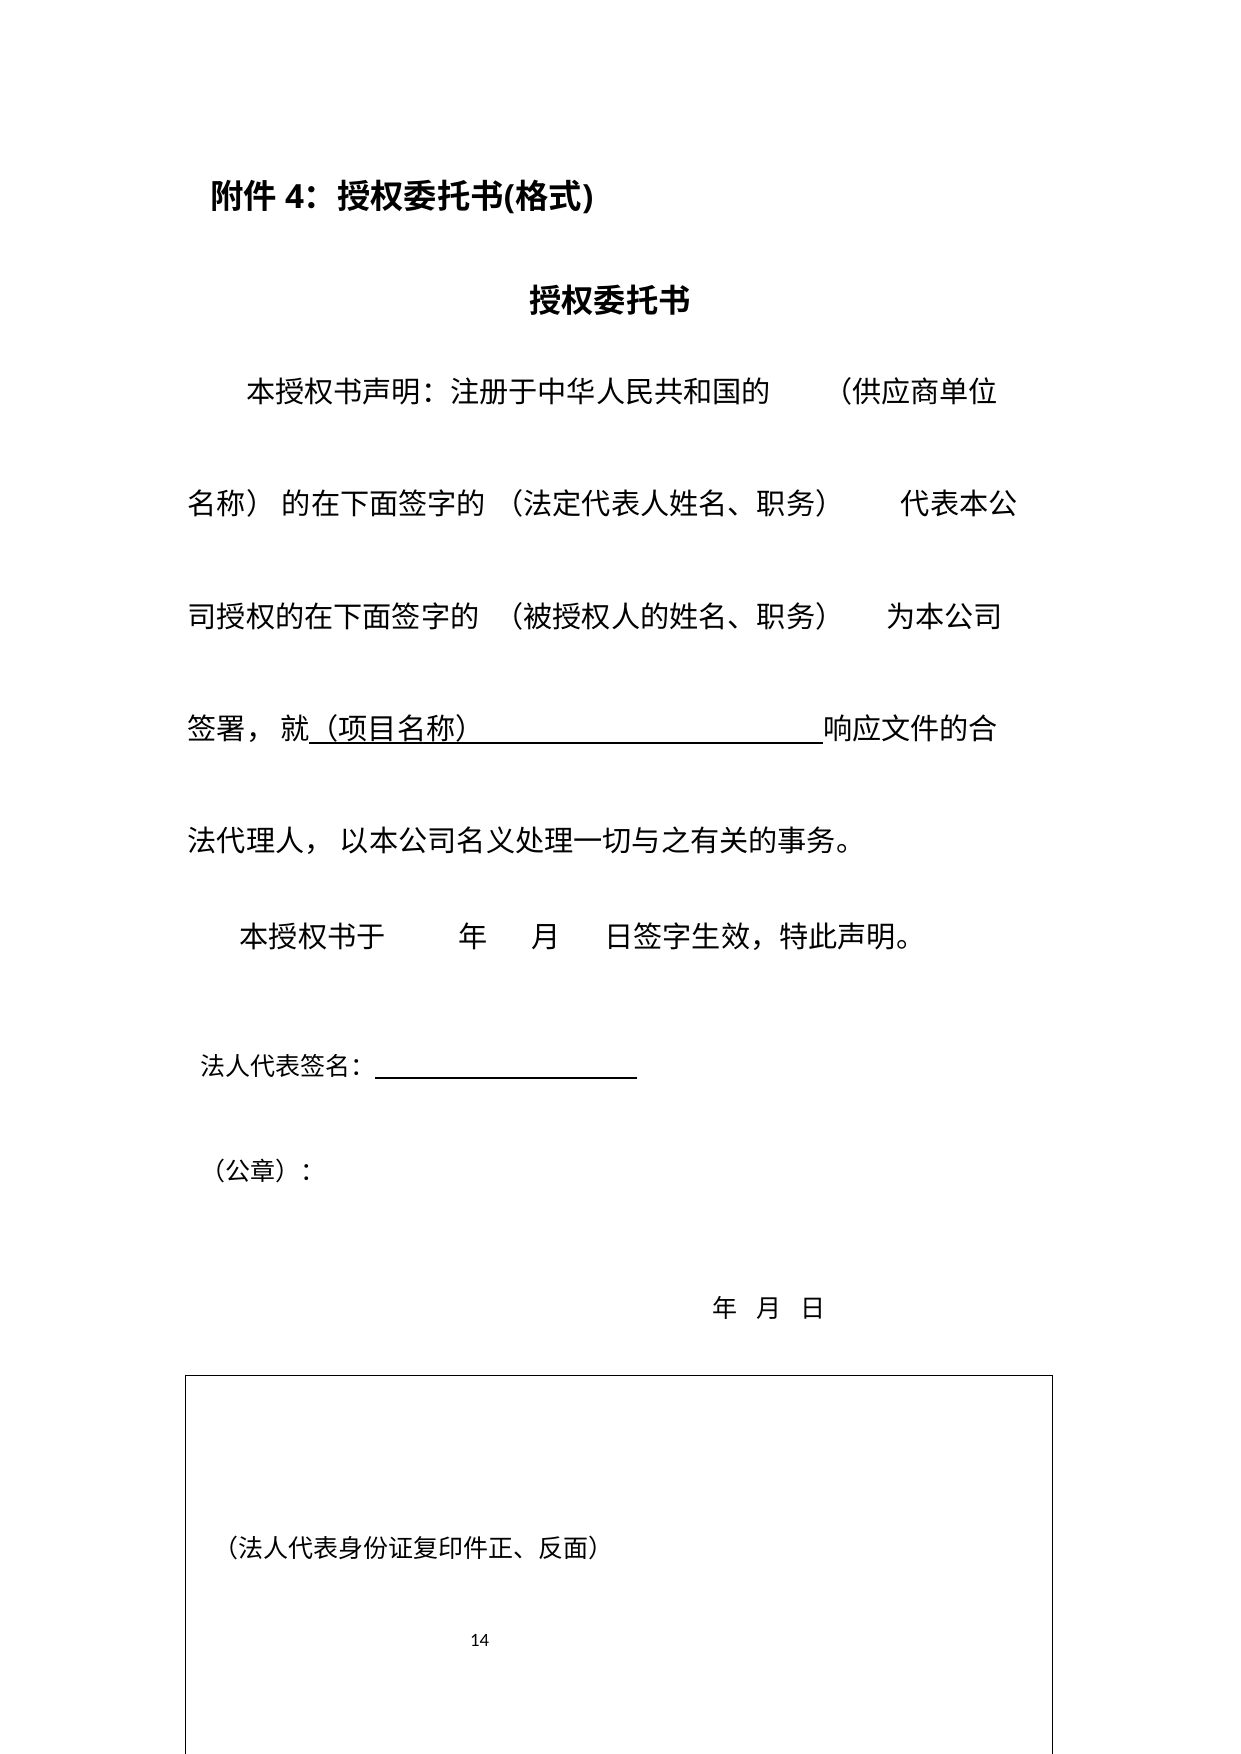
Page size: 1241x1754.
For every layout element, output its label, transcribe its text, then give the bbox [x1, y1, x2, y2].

text 年 月 日 [438, 1274, 1053, 1339]
text 本授权书于 年 月 日签字生效，特此声明。 [210, 902, 1053, 967]
text 授权委托书 [389, 266, 830, 331]
text （公章）： [200, 1137, 1053, 1202]
text 附件 4：授权委托书(格式) [210, 162, 1053, 227]
text 本授权书声明：注册于中华人民共和国的 （供应商单位名称） 的在下面签字的 （法定代表人姓名、职务） 代表本公司授权的在下面签字的 （被授权人的姓名、职务） 为本公司签署， 就（项目名称） 响应文件的合法代理人， 以本公司名义处理一切与之有关的事务。 [187, 357, 1024, 872]
text 法人代表签名： [200, 1032, 1053, 1097]
